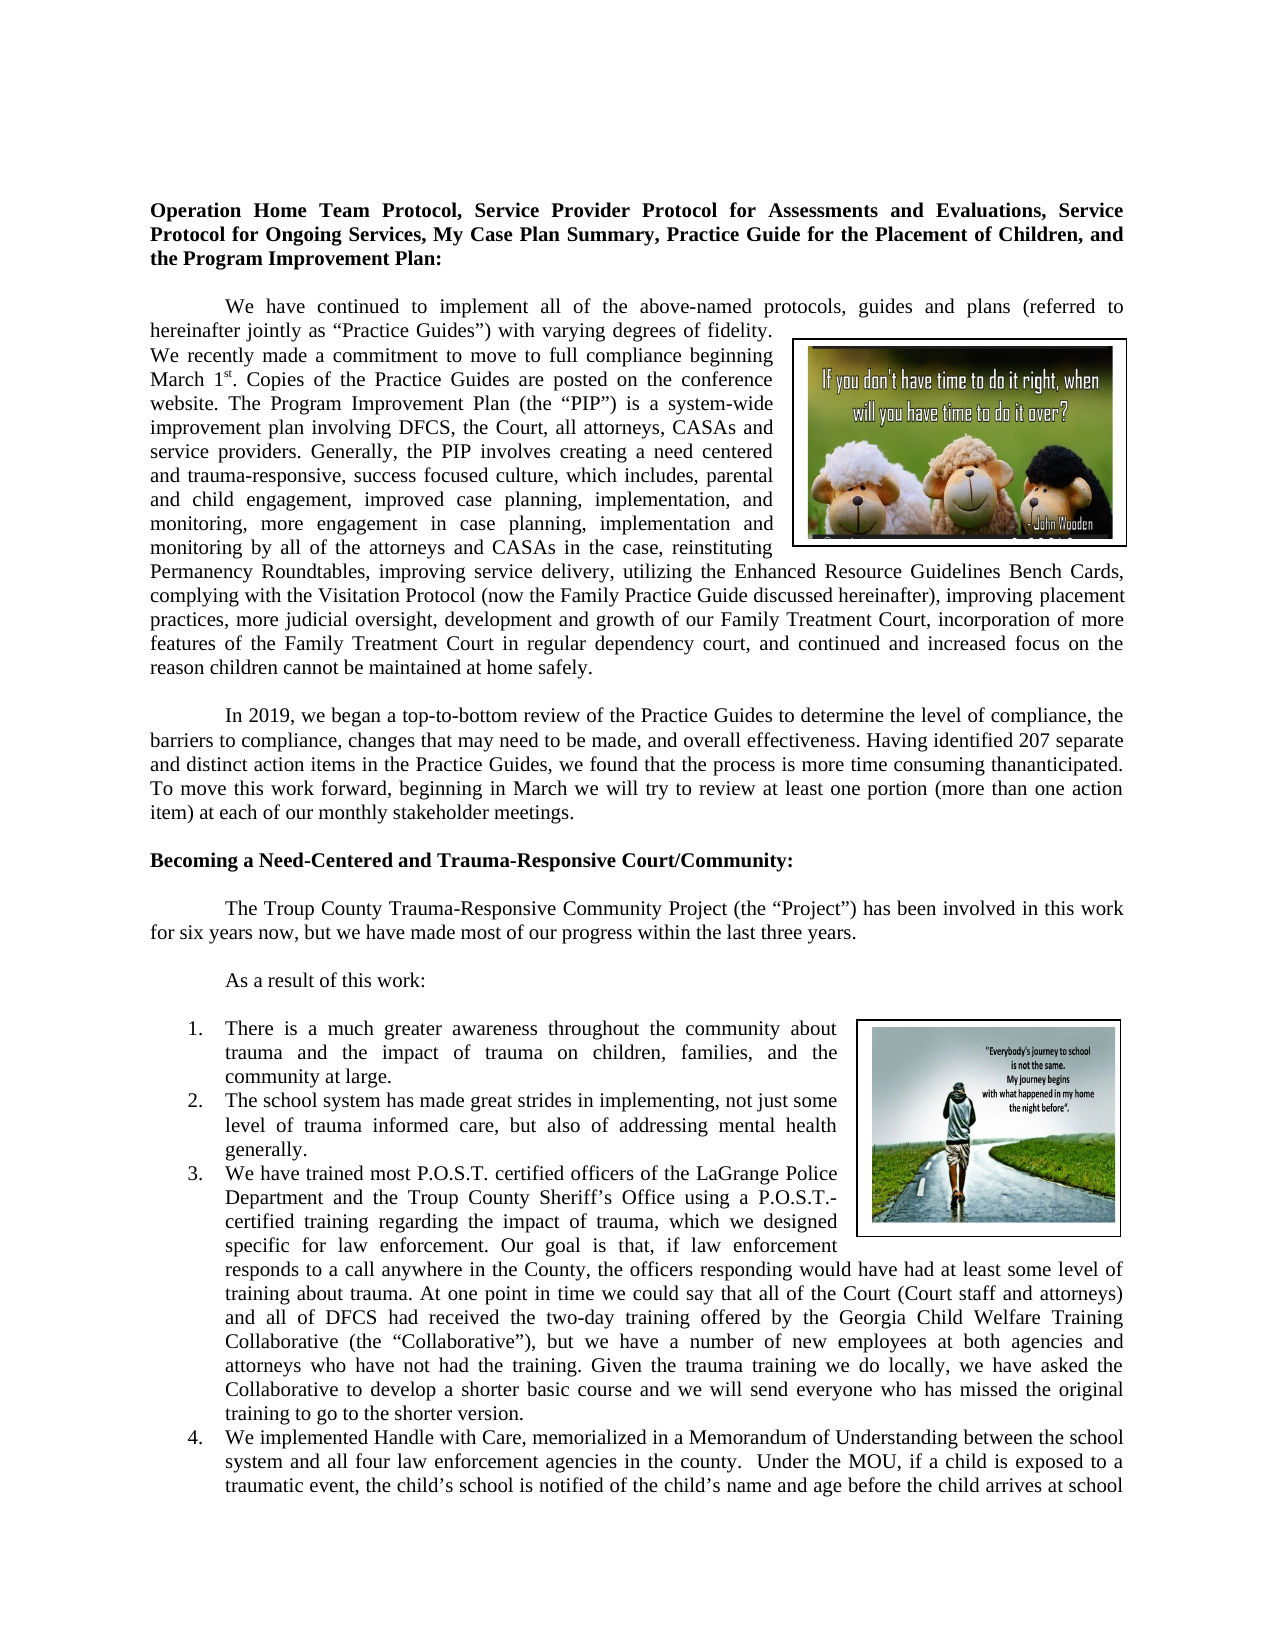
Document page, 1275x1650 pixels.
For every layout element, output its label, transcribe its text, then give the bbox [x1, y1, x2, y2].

list There is a much greater awareness throughout the community about trauma and the impact of trauma on children, families, and the community at large. [187, 1016, 1125, 1088]
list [187, 1425, 1125, 1497]
text Operation Home Team Protocol, Service Provider Protocol for Assessments and Evaluations, Service Protocol for Ongoing Services, My Case Plan Summary, Practice Guide for the Placement of Children, and the Program Improvement Plan: [150, 198, 1125, 270]
text As a result of this work: [150, 968, 1125, 992]
text The Troup County Trauma-Responsive Community Project (the “Project”) has been involved in this work for six years now, but we have made most of our progress within the last three years. [150, 896, 1125, 944]
list The school system has made great strides in implementing, not just some level of trauma informed care, but also of addressing mental health generally. [187, 1088, 856, 1161]
list We have trained most P.O.S.T. certified officers of the LaGrange Police Department and the Troup County Sheriff’s Office using a P.O.S.T.-certified training regarding the impact of trauma, which we designed specific for law enforcement. Our goal is that, if law enforcement responds to a call anywhere in the County, the officers responding would have had at least some level of training about trauma. At one point in time we could say that all of the Court (Court staff and attorneys) and all of DFCS had received the two-day training offered by the Georgia Child Welfare Training Collaborative (the “Collaborative”), but we have a number of new employees at both agencies and attorneys who have not had the training. Given the trauma training we do locally, we have asked the Collaborative to develop a shorter basic course and we will send everyone who has missed the original training to go to the shorter version. [187, 1161, 1125, 1425]
text In 2019, we began a top-to-bottom review of the Practice Guides to determine the level of compliance, the barriers to compliance, changes that may need to be made, and overall effectiveness. Having identified 207 separate and distinct action items in the Practice Guides, we found that the process is more time consuming thananticipated. To move this work forward, beginning in March we will try to review at least one portion (more than one action item) at each of our monthly stakeholder meetings. [150, 703, 1125, 824]
picture [807, 346, 1113, 539]
text We have continued to implement all of the above-named protocols, guides and plans (referred to hereinafter jointly as “Practice Guides”) with varying degrees of fidelity. We recently made a commitment to move to full compliance beginning March 1st. Copies of the Practice Guides are posted on the conference website. The Program Improvement Plan (the “PIP”) is a system-wide improvement plan involving DFCS, the Court, all attorneys, CASAs and service providers. Generally, the PIP involves creating a need centered and trauma-responsive, success focused culture, which includes, parental and child engagement, improved case planning, implementation, and monitoring, more engagement in case planning, implementation and monitoring by all of the attorneys and CASAs in the case, reinstituting Permanency Roundtables, improving service delivery, utilizing the Enhanced Resource Guidelines Bench Cards, complying with the Visitation Protocol (now the Family Practice Guide discussed hereinafter), improving placement practices, more judicial oversight, development and growth of our Family Treatment Court, incorporation of more features of the Family Treatment Court in regular dependency court, and continued and increased focus on the reason children cannot be maintained at home safely. [150, 294, 1125, 679]
picture [872, 1027, 1116, 1226]
text Becoming a Need-Centered and Trauma-Responsive Court/Community: [150, 848, 1125, 872]
